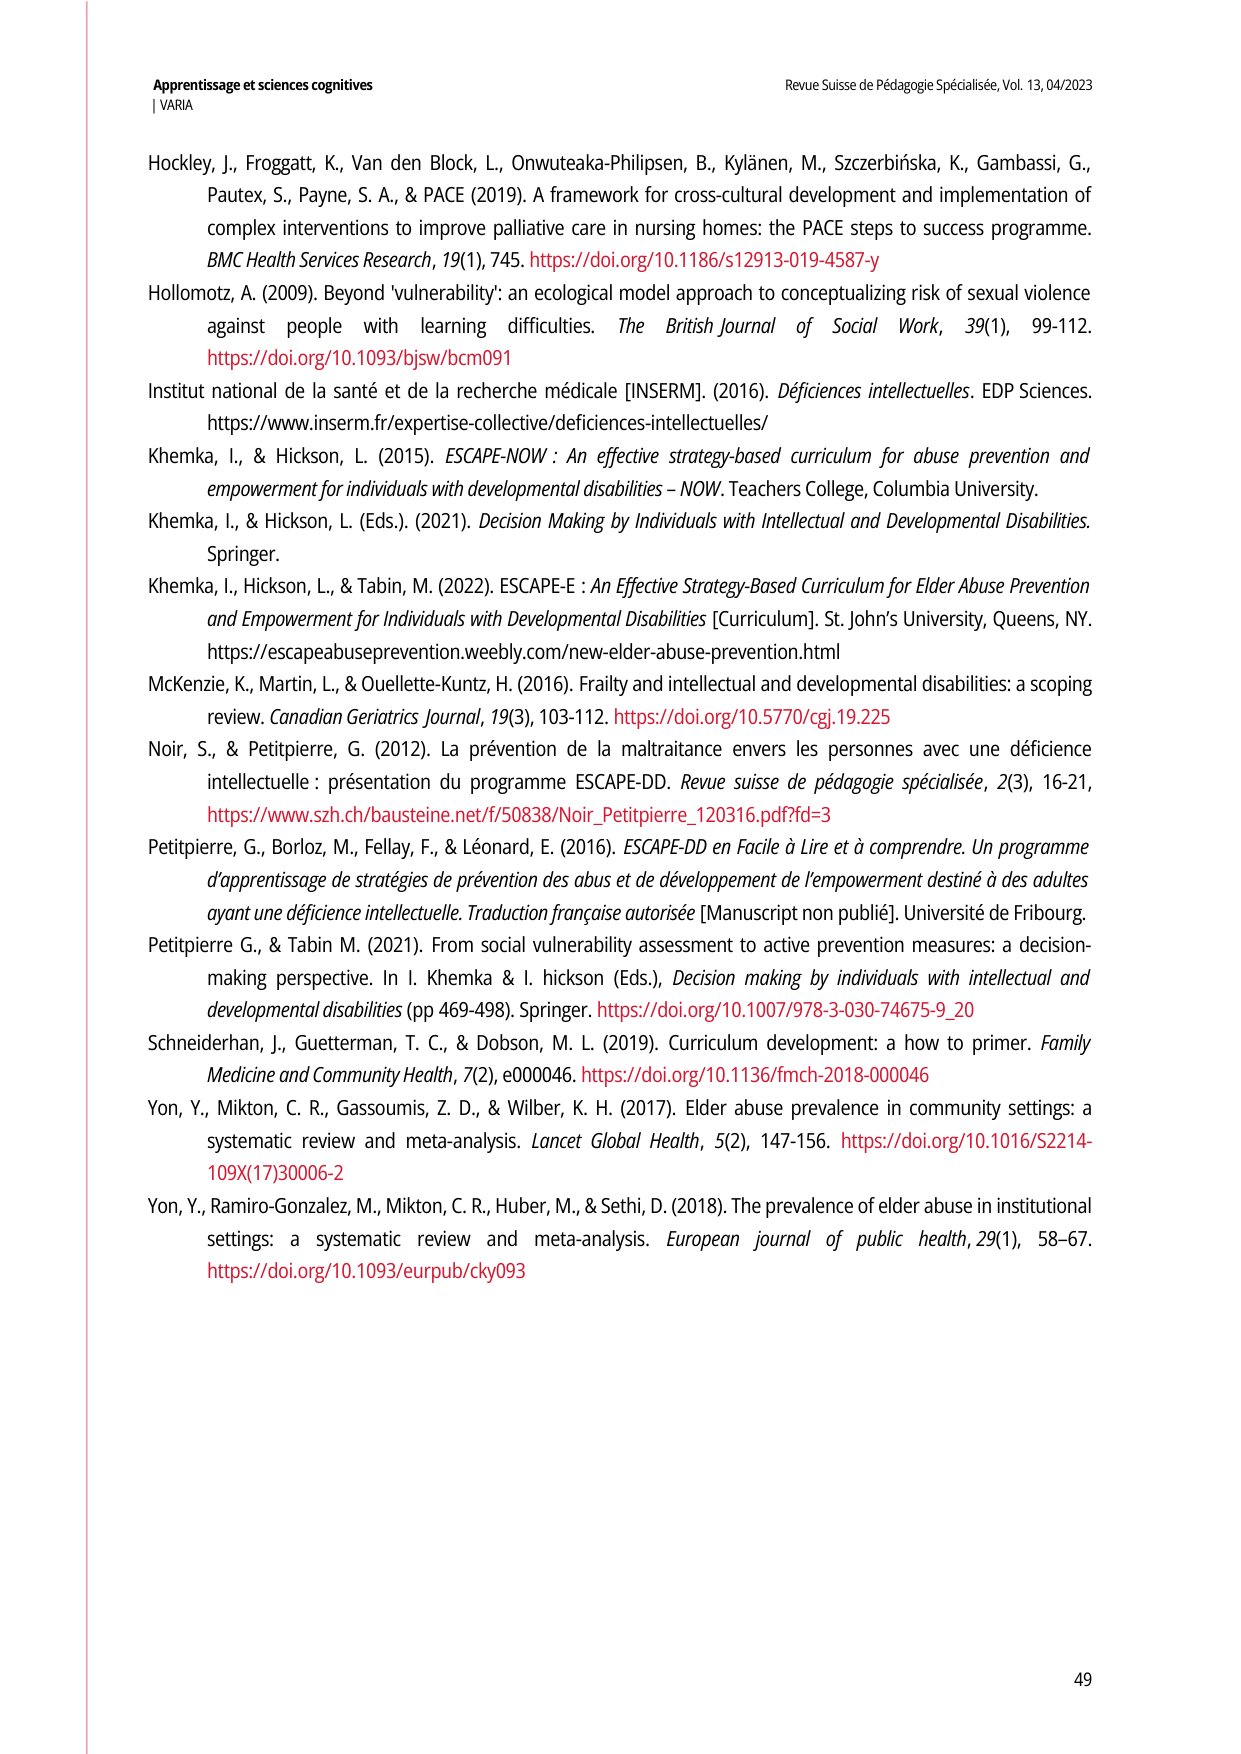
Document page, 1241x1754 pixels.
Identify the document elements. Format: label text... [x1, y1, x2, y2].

text Schneiderhan, J., Guetterman, T. C., & Dobson, M. L. (2019). Curriculum development: a how to primer. Family Medicine and Community Health, 7(2), e000046. https://doi.org/10.1136/fmch-2018-000046 [148, 1028, 1092, 1089]
text Khemka, I., & Hickson, L. (2015). ESCAPE-NOW : An effective strategy-based curriculum for abuse prevention and empowerment for individuals with developmental disabilities – NOW. Teachers College, Columbia University. [148, 441, 1092, 502]
text Khemka, I., & Hickson, L. (Eds.). (2021). Decision Making by Individuals with Intellectual and Developmental Disabilities. Springer. [148, 506, 1092, 567]
text Yon, Y., Mikton, C. R., Gassoumis, Z. D., & Wilber, K. H. (2017). Elder abuse prevalence in community settings: a systematic review and meta-analysis. Lancet Global Health, 5(2), 147-156. https://doi.org/10.1016/S2214-109X(17)30006-2 [148, 1093, 1092, 1187]
text Noir, S., & Petitpierre, G. (2012). La prévention de la maltraitance envers les personnes avec une déficience intellectuelle : présentation du programme ESCAPE-DD. Revue suisse de pédagogie spécialisée, 2(3), 16-21, https://www.szh.ch/bausteine.net/f/50838/Noir_Petitpierre_120316.pdf?fd=3 [148, 734, 1092, 828]
text Khemka, I., Hickson, L., & Tabin, M. (2022). ESCAPE-E : An Effective Strategy-Based Curriculum for Elder Abuse Prevention and Empowerment for Individuals with Developmental Disabilities [Curriculum]. St. John’s University, Queens, NY. https://escapeabuseprevention.weebly.com/new-elder-abuse-prevention.html [148, 572, 1092, 665]
text Petitpierre, G., Borloz, M., Fellay, F., & Léonard, E. (2016). ESCAPE-DD en Facile à Lire et à comprendre. Un programme d’apprentissage de stratégies de prévention des abus et de développement de l’empowerment destiné à des adultes ayant une déficience intellectuelle. Traduction française autorisée [Manuscript non publié]. Université de Fribourg. [148, 832, 1092, 926]
text McKenzie, K., Martin, L., & Ouellette-Kuntz, H. (2016). Frailty and intellectual and developmental disabilities: a scoping review. Canadian Geriatrics Journal, 19(3), 103-112. https://doi.org/10.5770/cgj.19.225 [148, 669, 1092, 730]
text Yon, Y., Ramiro-Gonzalez, M., Mikton, C. R., Huber, M., & Sethi, D. (2018). The prevalence of elder abuse in institutional settings: a systematic review and meta-analysis. European journal of public health, 29(1), 58–67. https://doi.org/10.1093/eurpub/cky093 [148, 1191, 1092, 1285]
text Hollomotz, A. (2009). Beyond 'vulnerability': an ecological model approach to conceptualizing risk of sexual violence against people with learning difficulties. The British Journal of Social Work, 39(1), 99-112. https://doi.org/10.1093/bjsw/bcm091 [148, 278, 1092, 372]
text Institut national de la santé et de la recherche médicale [INSERM]. (2016). Déficiences intellectuelles. EDP Sciences. https://www.inserm.fr/expertise-collective/deficiences-intellectuelles/ [148, 376, 1092, 437]
text Hockley, J., Froggatt, K., Van den Block, L., Onwuteaka-Philipsen, B., Kylänen, M., Szczerbińska, K., Gambassi, G., Pautex, S., Payne, S. A., & PACE (2019). A framework for cross-cultural development and implementation of complex interventions to improve palliative care in nursing homes: the PACE steps to success programme. BMC Health Services Research, 19(1), 745. https://doi.org/10.1186/s12913-019-4587-y [148, 148, 1092, 274]
text Petitpierre G., & Tabin M. (2021). From social vulnerability assessment to active prevention measures: a decision-making perspective. In I. Khemka & I. hickson (Eds.), Decision making by individuals with intellectual and developmental disabilities (pp 469-498). Springer. https://doi.org/10.1007/978-3-030-74675-9_20 [148, 930, 1092, 1024]
